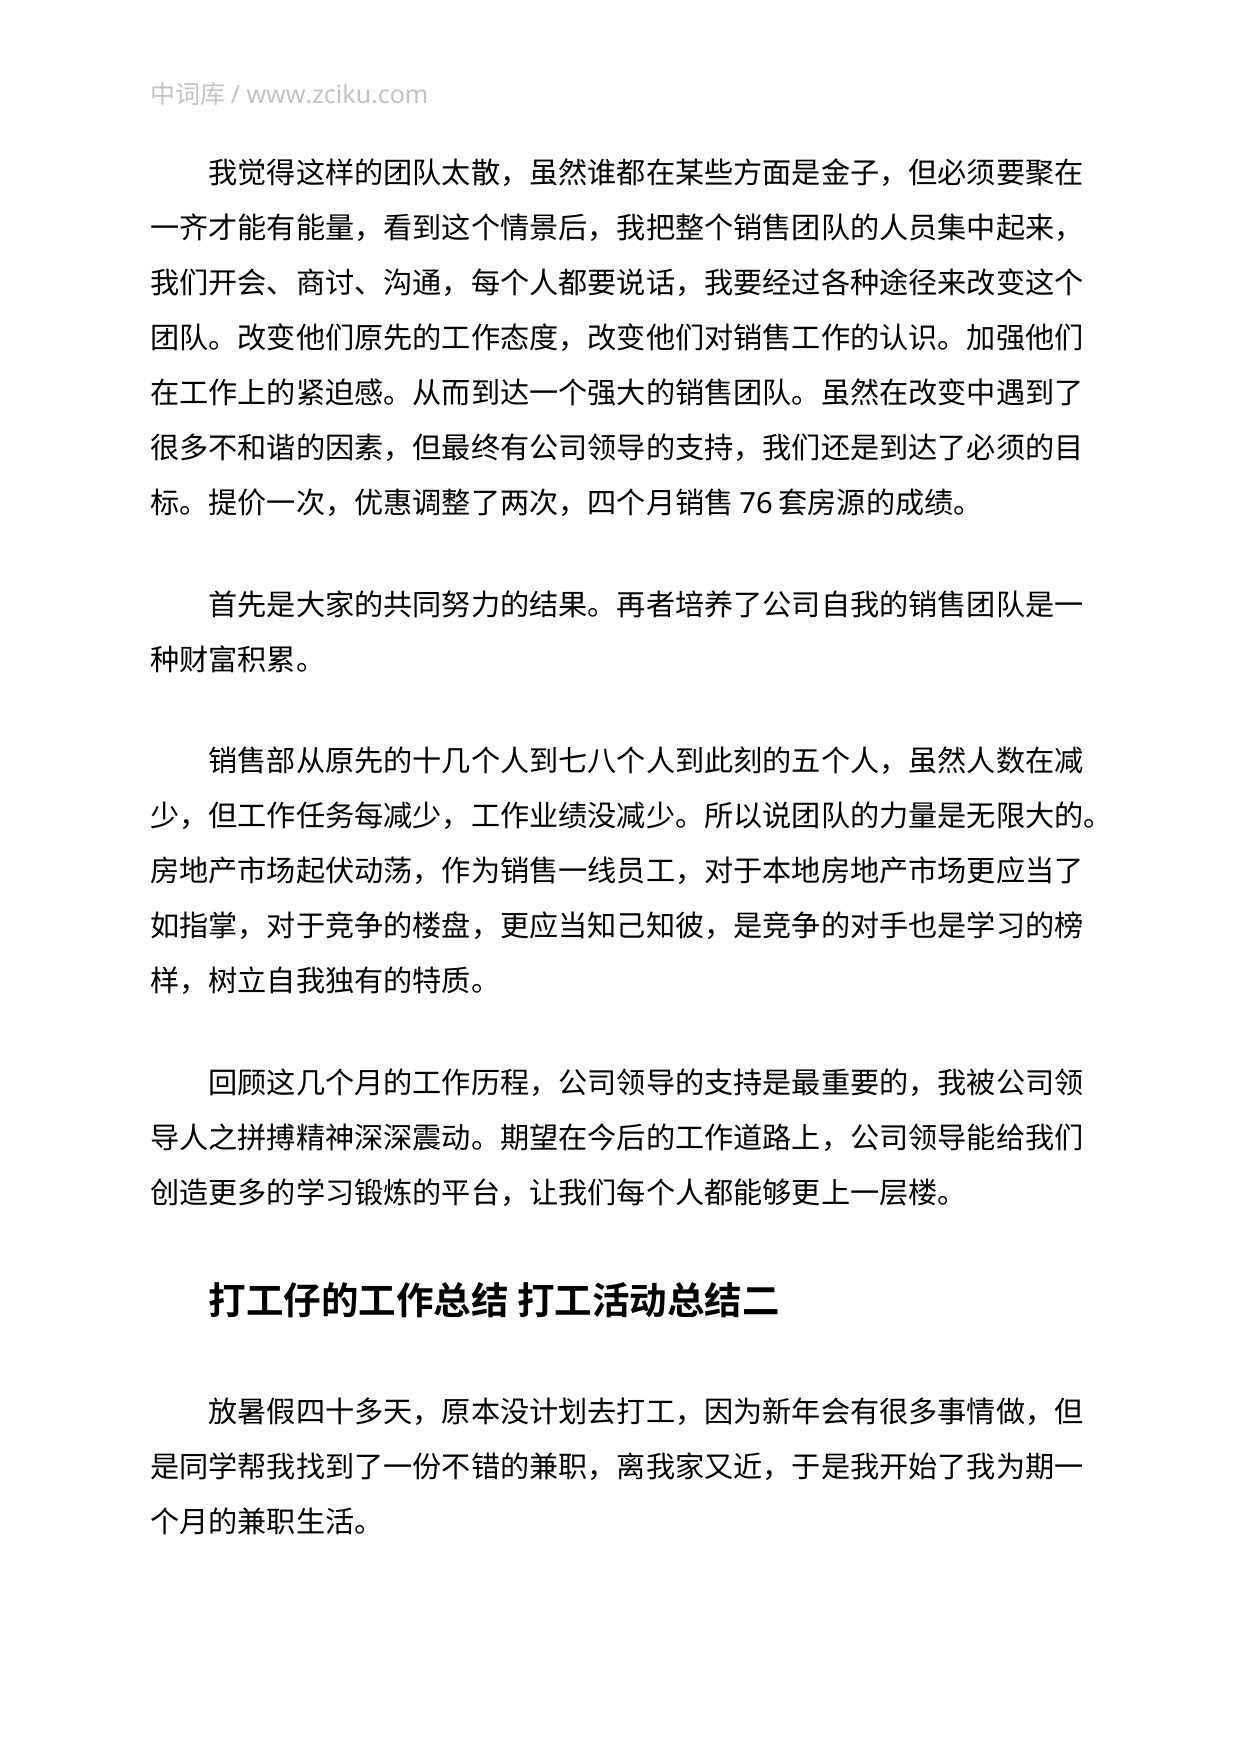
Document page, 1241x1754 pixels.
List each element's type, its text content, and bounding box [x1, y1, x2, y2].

text 回顾这几个月的工作历程，公司领导的支持是最重要的，我被公司领导人之拼搏精神深深震动。期望在今后的工作道路上，公司领导能给我们创造更多的学习锻炼的平台，让我们每个人都能够更上一层楼。 [150, 1059, 1090, 1211]
text 打工仔的工作总结 打工活动总结二 [150, 1271, 1090, 1325]
text 我觉得这样的团队太散，虽然谁都在某些方面是金子，但必须要聚在一齐才能有能量，看到这个情景后，我把整个销售团队的人员集中起来，我们开会、商讨、沟通，每个人都要说话，我要经过各种途径来改变这个团队。改变他们原先的工作态度，改变他们对销售工作的认识。加强他们在工作上的紧迫感。从而到达一个强大的销售团队。虽然在改变中遇到了很多不和谐的因素，但最终有公司领导的支持，我们还是到达了必须的目标。提价一次，优惠调整了两次，四个月销售76套房源的成绩。 [150, 150, 1090, 522]
text 放暑假四十多天，原本没计划去打工，因为新年会有很多事情做，但是同学帮我找到了一份不错的兼职，离我家又近，于是我开始了我为期一个月的兼职生活。 [150, 1388, 1090, 1540]
text 销售部从原先的十几个人到七八个人到此刻的五个人，虽然人数在减少，但工作任务每减少，工作业绩没减少。所以说团队的力量是无限大的。房地产市场起伏动荡，作为销售一线员工，对于本地房地产市场更应当了如指掌，对于竞争的楼盘，更应当知己知彼，是竞争的对手也是学习的榜样，树立自我独有的特质。 [150, 738, 1090, 1000]
text 首先是大家的共同努力的结果。再者培养了公司自我的销售团队是一种财富积累。 [150, 581, 1090, 678]
